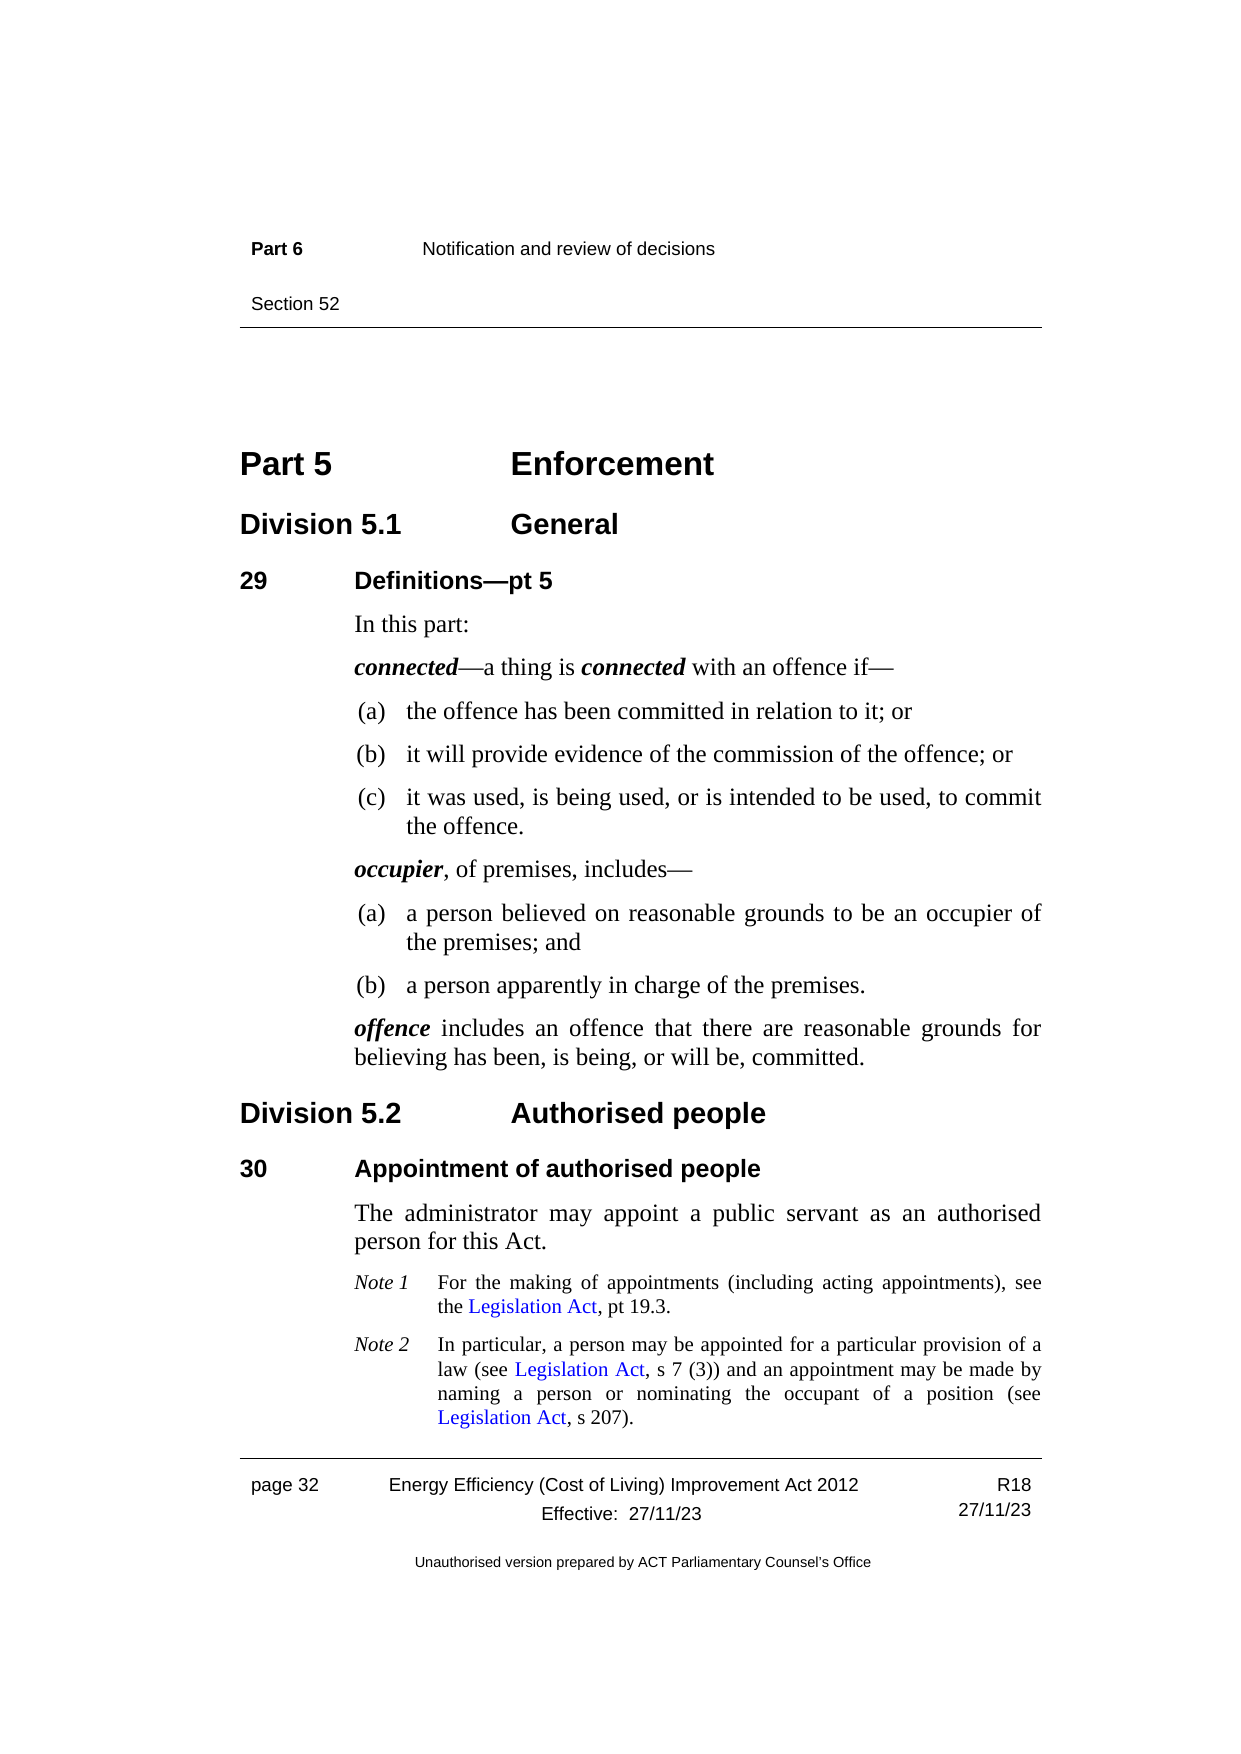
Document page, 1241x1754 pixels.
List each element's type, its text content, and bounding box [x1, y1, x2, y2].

text offence includes an offence that there are reasonable grounds for believing has been, is being, or will be, committed. [354, 1013, 1042, 1071]
text 29 Definitions—pt 5 [239, 566, 1042, 594]
text (b) a person apparently in charge of the premises. [239, 970, 1042, 999]
text (c) it was used, is being used, or is intended to be used, to commit the offence. [239, 782, 1042, 840]
text Part 5 Enforcement [239, 444, 1042, 482]
text The administrator may appoint a public servant as an authorised person for this Act. [354, 1198, 1042, 1255]
text connected—a thing is connected with an offence if— [354, 652, 1042, 681]
text Note 2 In particular, a person may be appointed for a particular provision of a law (see Legislation Act, s 7 (3)) and an appointment may be made by naming a person or nominating the occupant of a position (see Legislation Act, s 207). [354, 1332, 1042, 1429]
text occupier, of premises, includes— [354, 854, 1042, 883]
text (a) a person believed on reasonable grounds to be an occupier of the premises; and [239, 898, 1042, 955]
text (b) it will provide evidence of the commission of the offence; or [239, 739, 1042, 768]
text 30 Appointment of authorised people [239, 1154, 1042, 1183]
text (a) the offence has been committed in relation to it; or [239, 696, 1042, 724]
text Note 1 For the making of appointments (including acting appointments), see the Legislation Act, pt 19.3. [354, 1270, 1042, 1318]
text In this part: [354, 609, 1042, 638]
text Division 5.1 General [239, 507, 1042, 541]
text Division 5.2 Authorised people [239, 1096, 1042, 1129]
